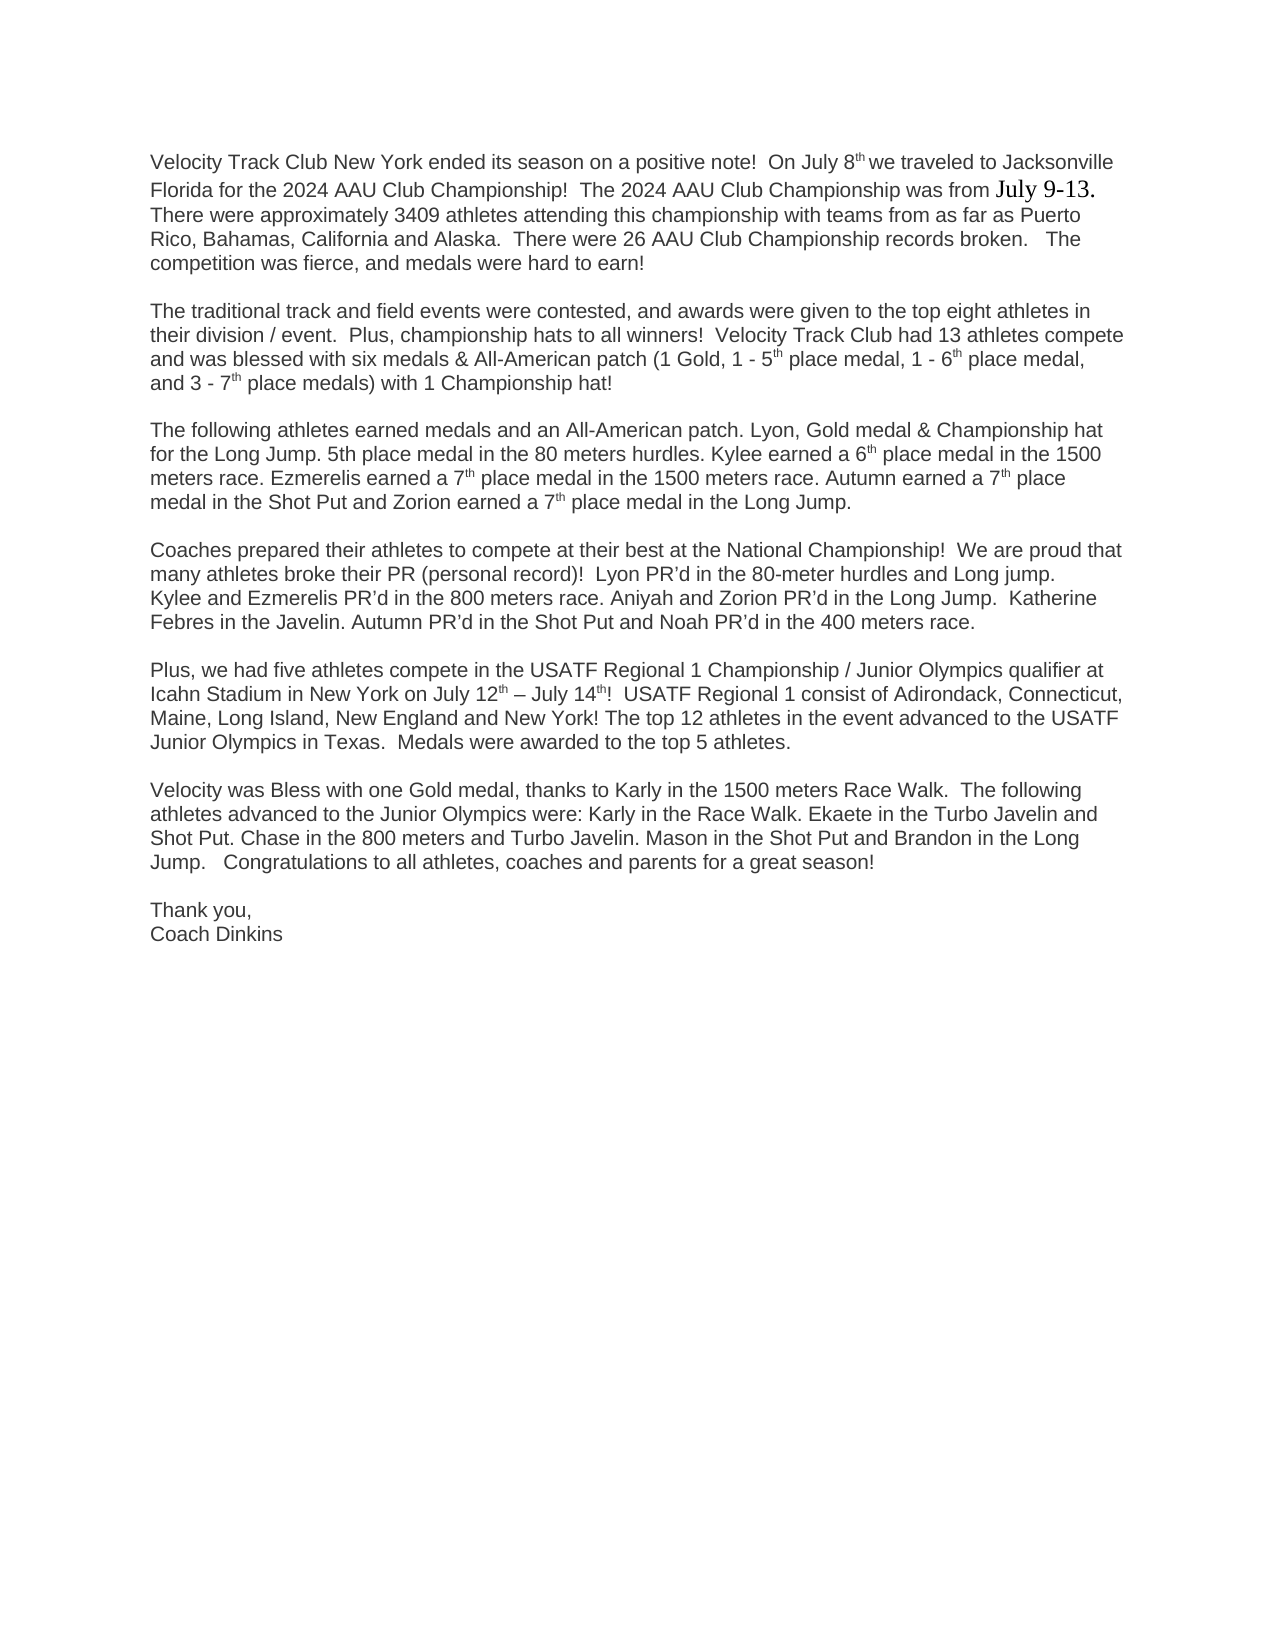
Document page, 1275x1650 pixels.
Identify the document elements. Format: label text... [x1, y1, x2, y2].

text Coaches prepared their athletes to compete at their best at the National Championship! We are proud that many athletes broke their PR (personal record)! Lyon PR’d in the 80-meter hurdles and Long jump. [150, 538, 1125, 586]
text Coach Dinkins [150, 921, 1125, 945]
text Velocity was Bless with one Gold medal, thanks to Karly in the 1500 meters Race Walk. The following athletes advanced to the Junior Olympics were: Karly in the Race Walk. Ekaete in the Turbo Javelin and Shot Put. Chase in the 800 meters and Turbo Javelin. Mason in the Shot Put and Brandon in the Long Jump. Congratulations to all athletes, coaches and parents for a great season! [150, 778, 1125, 873]
text The following athletes earned medals and an All-American patch. Lyon, Gold medal & Championship hat for the Long Jump. 5th place medal in the 80 meters hurdles. Kylee earned a 6th place medal in the 1500 meters race. Ezmerelis earned a 7th place medal in the 1500 meters race. Autumn earned a 7th place medal in the Shot Put and Zorion earned a 7th place medal in the Long Jump. [150, 418, 1125, 514]
text Velocity Track Club New York ended its season on a positive note! On July 8th we traveled to Jacksonville Florida for the 2024 AAU Club Championship! The 2024 AAU Club Championship was from July 9-13. There were approximately 3409 athletes attending this championship with teams from as far as Puerto Rico, Bahamas, California and Alaska. There were 26 AAU Club Championship records broken. The competition was fierce, and medals were hard to earn! [150, 150, 1125, 274]
text Thank you, [150, 897, 1125, 921]
text Plus, we had five athletes compete in the USATF Regional 1 Championship / Junior Olympics qualifier at Icahn Stadium in New York on July 12th – July 14th! USATF Regional 1 consist of Adirondack, Connecticut, Maine, Long Island, New England and New York! The top 12 athletes in the event advanced to the USATF Junior Olympics in Texas. Medals were awarded to the top 5 athletes. [150, 658, 1125, 754]
text Kylee and Ezmerelis PR’d in the 800 meters race. Aniyah and Zorion PR’d in the Long Jump. Katherine Febres in the Javelin. Autumn PR’d in the Shot Put and Noah PR’d in the 400 meters race. [150, 586, 1125, 634]
text The traditional track and field events were contested, and awards were given to the top eight athletes in their division / event. Plus, championship hats to all winners! Velocity Track Club had 13 athletes compete and was blessed with six medals & All-American patch (1 Gold, 1 - 5th place medal, 1 - 6th place medal, and 3 - 7th place medals) with 1 Championship hat! [150, 298, 1125, 394]
